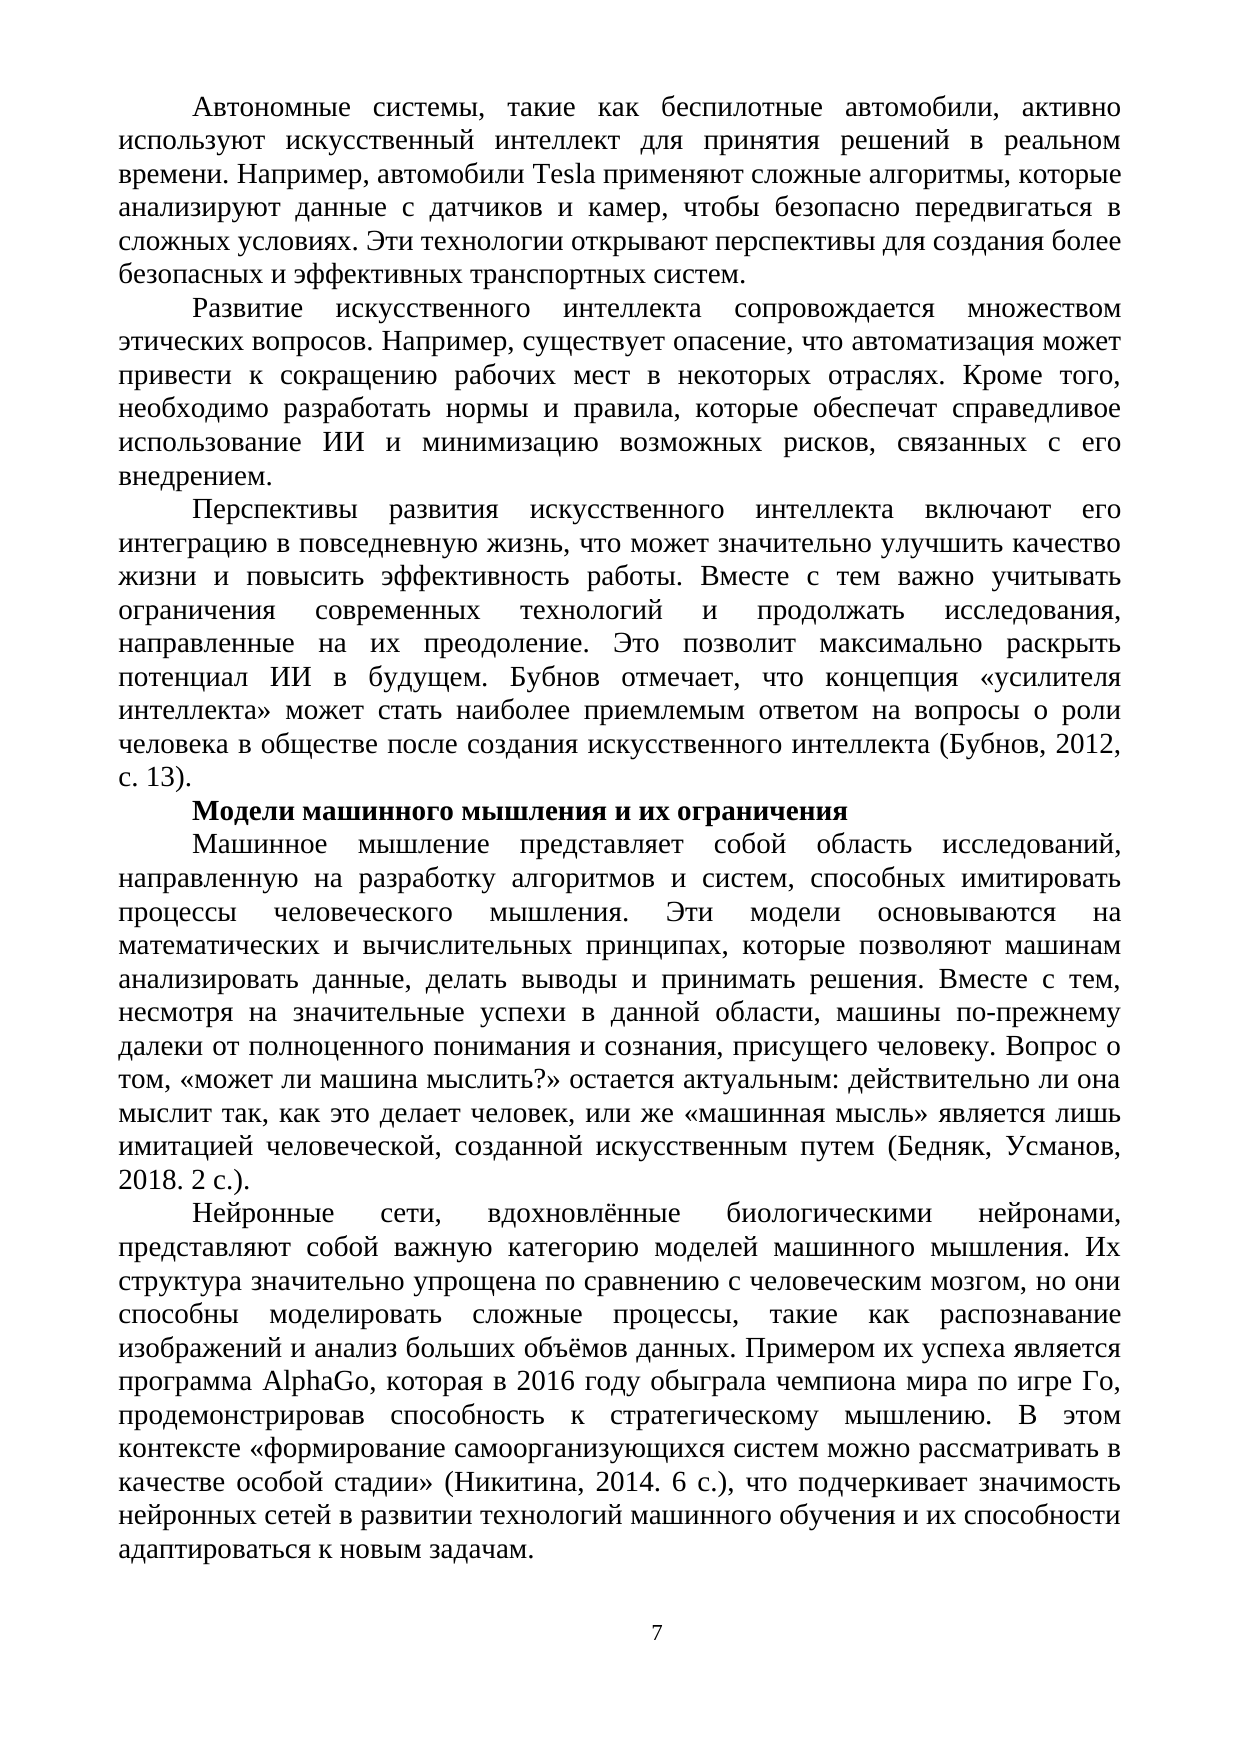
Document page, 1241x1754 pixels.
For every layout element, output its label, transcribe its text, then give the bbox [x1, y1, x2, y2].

subtitle Модели машинного мышления и их ограничения [118, 793, 1122, 827]
text Перспективы развития искусственного интеллекта включают его интеграцию в повседневную жизнь, что может значительно улучшить качество жизни и повысить эффективность работы. Вместе с тем важно учитывать ограничения современных технологий и продолжать исследования, направленные на их преодоление. Это позволит максимально раскрыть потенциал ИИ в будущем. Бубнов отмечает, что концепция «усилителя интеллекта» может стать наиболее приемлемым ответом на вопросы о роли человека в обществе после создания искусственного интеллекта (Бубнов, 2012, с. 13). [118, 491, 1122, 793]
text Развитие искусственного интеллекта сопровождается множеством этических вопросов. Например, существует опасение, что автоматизация может привести к сокращению рабочих мест в некоторых отраслях. Кроме того, необходимо разработать нормы и правила, которые обеспечат справедливое использование ИИ и минимизацию возможных рисков, связанных с его внедрением. [118, 290, 1122, 491]
text Нейронные сети, вдохновлённые биологическими нейронами, представляют собой важную категорию моделей машинного мышления. Их структура значительно упрощена по сравнению с человеческим мозгом, но они способны моделировать сложные процессы, такие как распознавание изображений и анализ больших объёмов данных. Примером их успеха является программа AlphaGo, которая в 2016 году обыграла чемпиона мира по игре Го, продемонстрировав способность к стратегическому мышлению. В этом контексте «формирование самоорганизующихся систем можно рассматривать в качестве особой стадии» (Никитина, 2014. 6 с.), что подчеркивает значимость нейронных сетей в развитии технологий машинного обучения и их способности адаптироваться к новым задачам. [118, 1196, 1122, 1564]
text Машинное мышление представляет собой область исследований, направленную на разработку алгоритмов и систем, способных имитировать процессы человеческого мышления. Эти модели основываются на математических и вычислительных принципах, которые позволяют машинам анализировать данные, делать выводы и принимать решения. Вместе с тем, несмотря на значительные успехи в данной области, машины по-прежнему далеки от полноценного понимания и сознания, присущего человеку. Вопрос о том, «может ли машина мыслить?» остается актуальным: действительно ли она мыслит так, как это делает человек, или же «машинная мысль» является лишь имитацией человеческой, созданной искусственным путем (Бедняк, Усманов, 2018. 2 с.). [118, 827, 1122, 1196]
text Автономные системы, такие как беспилотные автомобили, активно используют искусственный интеллект для принятия решений в реальном времени. Например, автомобили Tesla применяют сложные алгоритмы, которые анализируют данные с датчиков и камер, чтобы безопасно передвигаться в сложных условиях. Эти технологии открывают перспективы для создания более безопасных и эффективных транспортных систем. [118, 89, 1122, 290]
